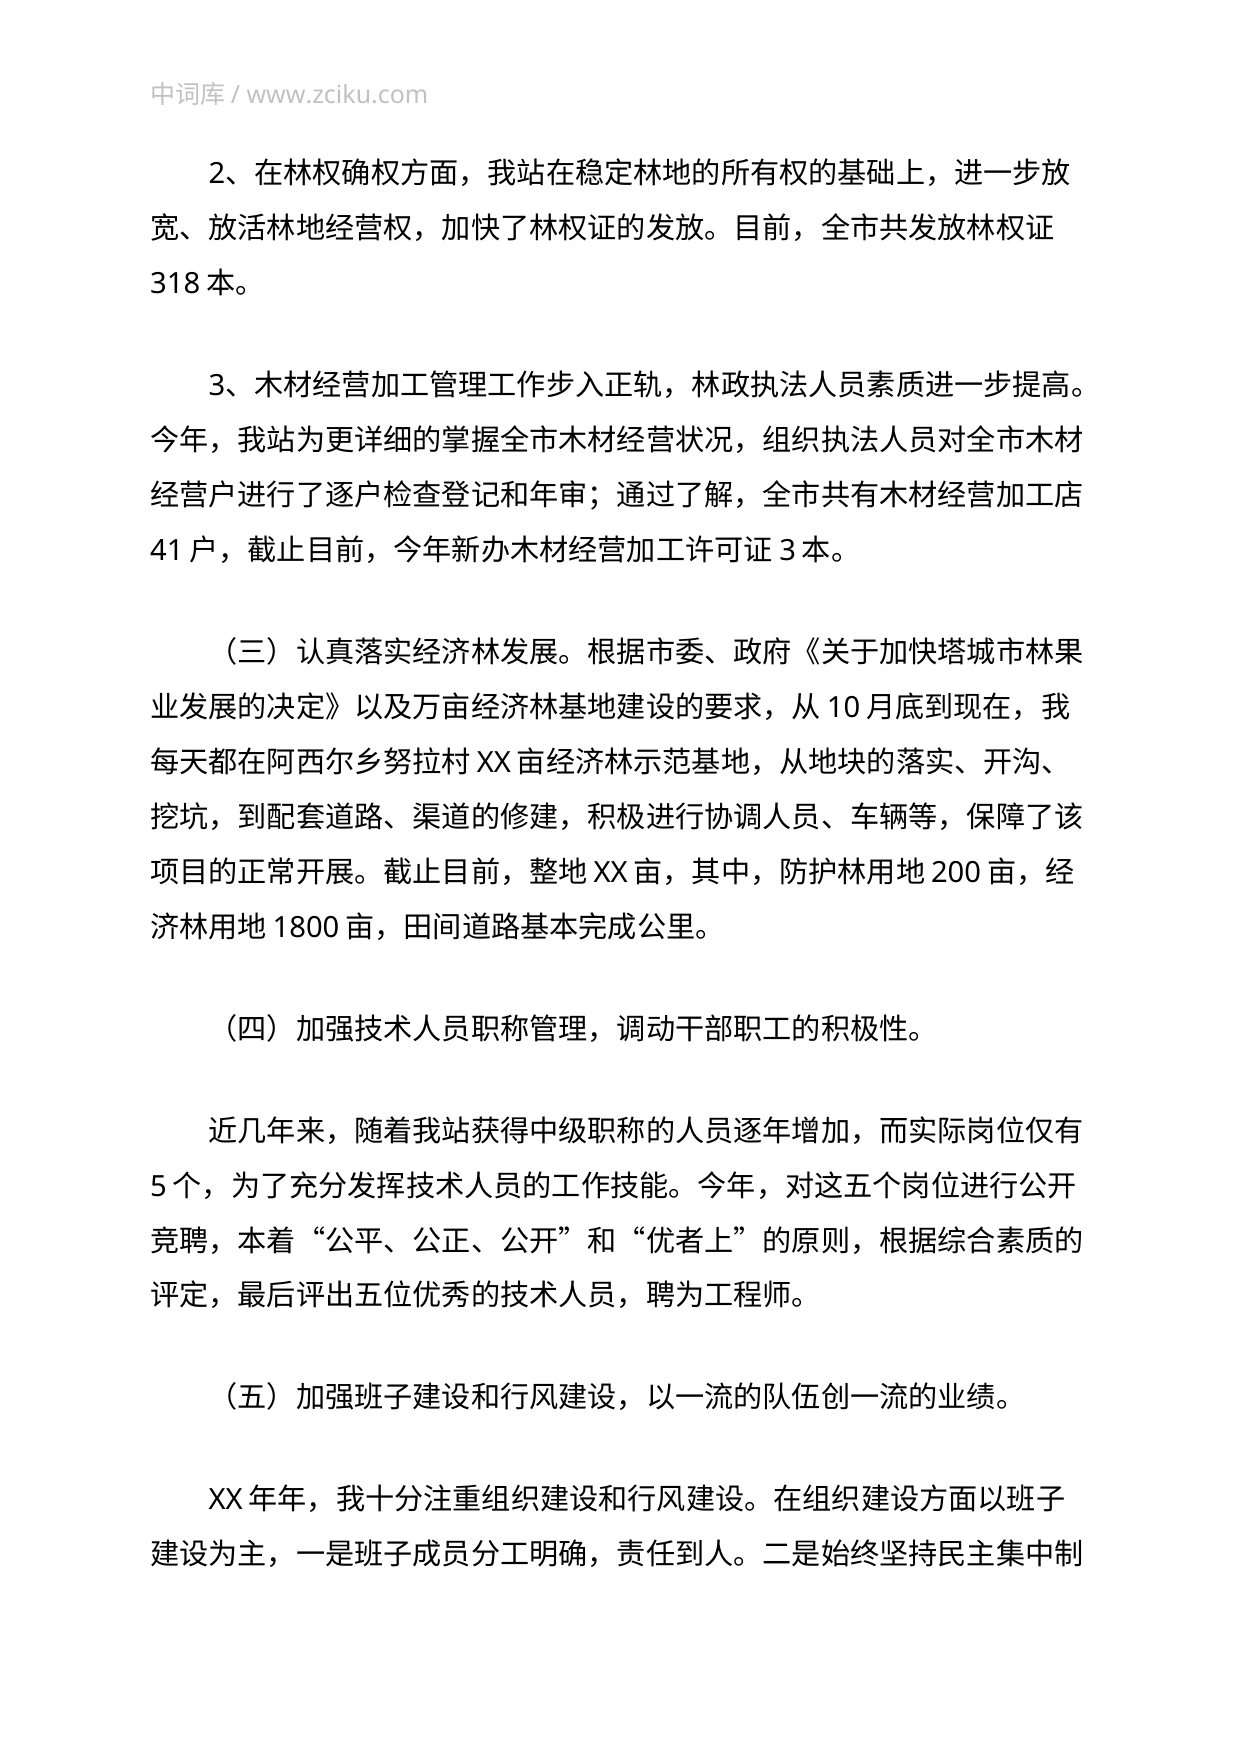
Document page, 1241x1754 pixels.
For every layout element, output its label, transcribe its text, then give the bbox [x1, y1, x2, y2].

text （五）加强班子建设和行风建设，以一流的队伍创一流的业绩。 [150, 1374, 1090, 1416]
text 2、在林权确权方面，我站在稳定林地的所有权的基础上，进一步放宽、放活林地经营权，加快了林权证的发放。目前，全市共发放林权证318本。 [150, 150, 1090, 302]
text （三）认真落实经济林发展。根据市委、政府《关于加快塔城市林果业发展的决定》以及万亩经济林基地建设的要求，从10月底到现在，我每天都在阿西尔乡努拉村XX亩经济林示范基地，从地块的落实、开沟、挖坑，到配套道路、渠道的修建，积极进行协调人员、车辆等，保障了该项目的正常开展。截止目前，整地XX亩，其中，防护林用地200亩，经济林用地1800亩，田间道路基本完成公里。 [150, 629, 1090, 946]
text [150, 1476, 1090, 1573]
text （四）加强技术人员职称管理，调动干部职工的积极性。 [150, 1005, 1090, 1048]
text 近几年来，随着我站获得中级职称的人员逐年增加，而实际岗位仅有5个，为了充分发挥技术人员的工作技能。今年，对这五个岗位进行公开竞聘，本着“公平、公正、公开”和“优者上”的原则，根据综合素质的评定，最后评出五位优秀的技术人员，聘为工程师。 [150, 1107, 1090, 1314]
text 3、木材经营加工管理工作步入正轨，林政执法人员素质进一步提高。今年，我站为更详细的掌握全市木材经营状况，组织执法人员对全市木材经营户进行了逐户检查登记和年审；通过了解，全市共有木材经营加工店41户，截止目前，今年新办木材经营加工许可证 3本。 [150, 362, 1090, 569]
